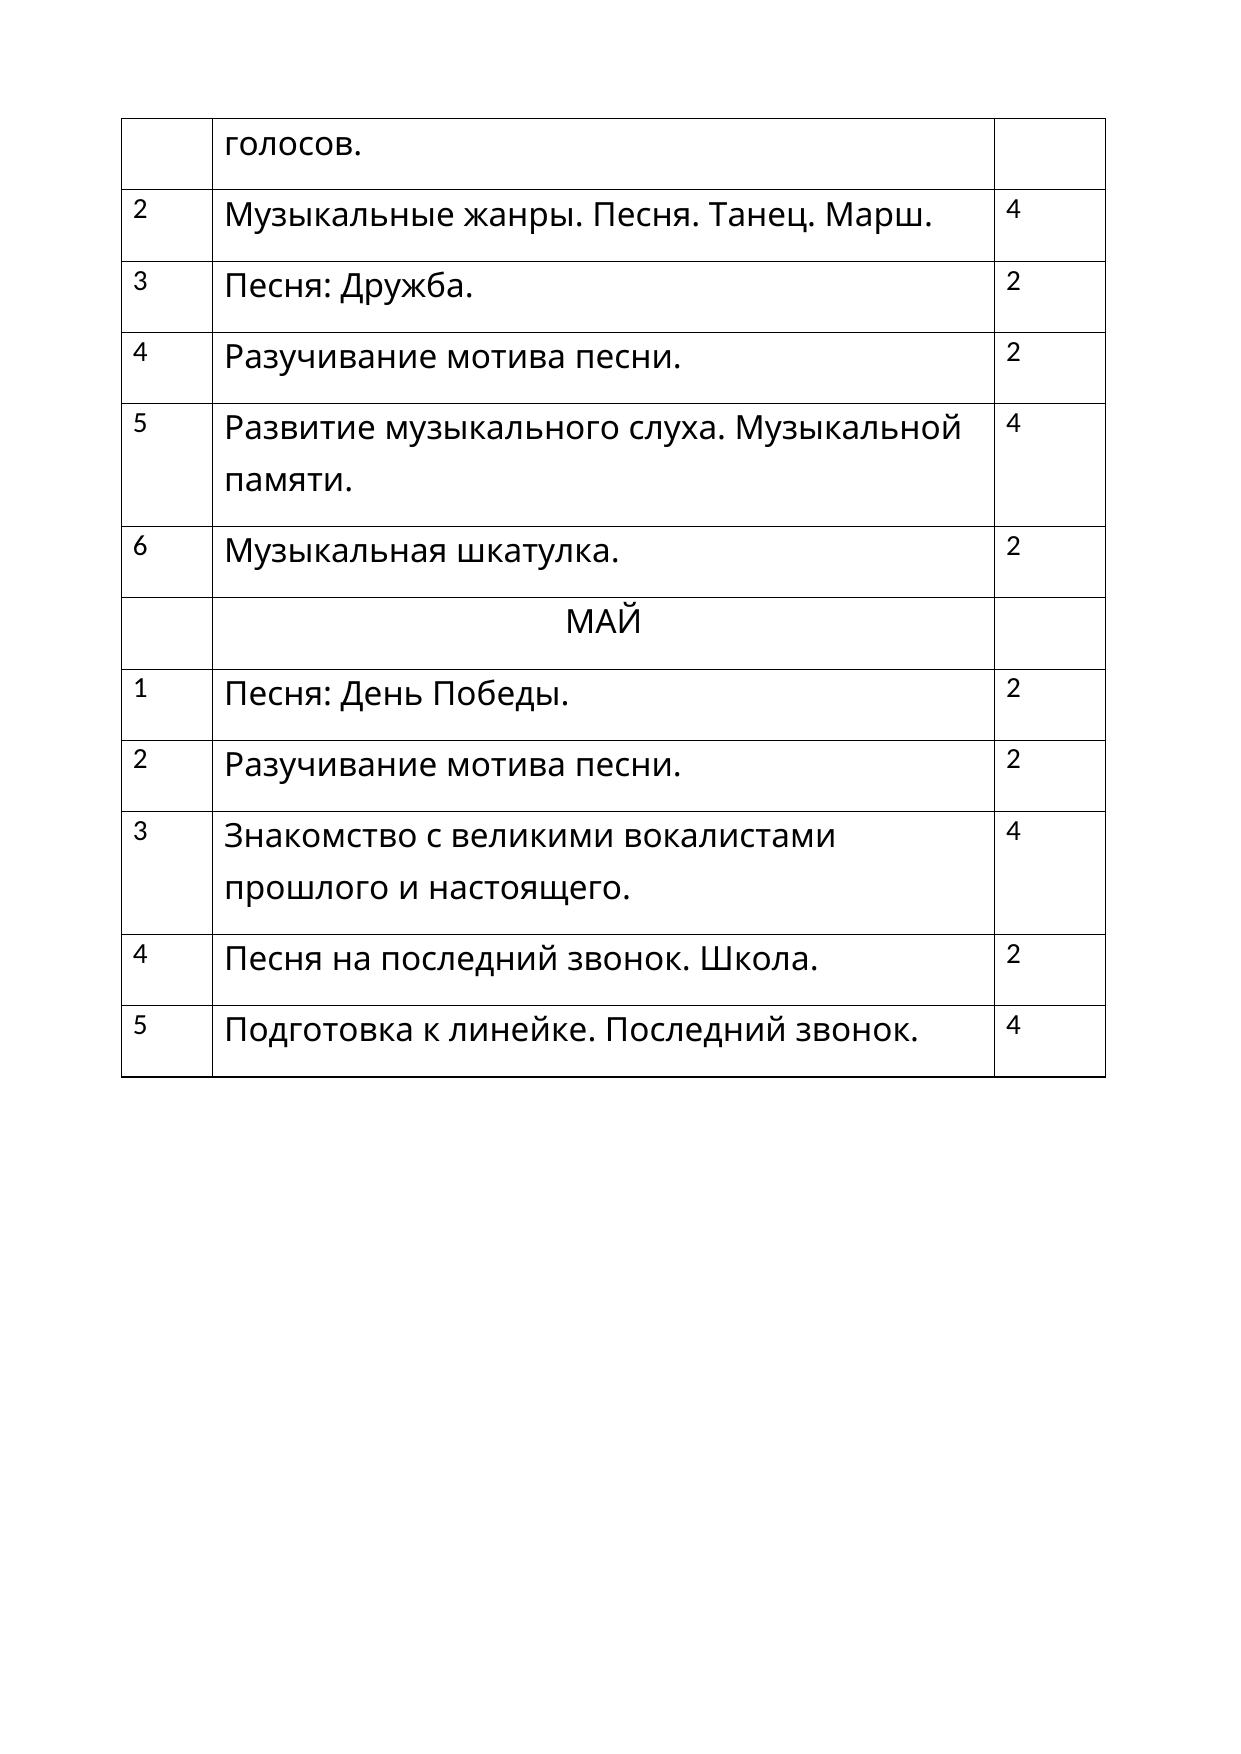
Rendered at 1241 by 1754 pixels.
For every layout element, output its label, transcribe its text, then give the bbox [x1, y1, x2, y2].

table_cell Песня: День Победы. [213, 670, 994, 739]
table_cell Подготовка к линейке. Последний звонок. [213, 1006, 994, 1076]
table_cell 4 [995, 119, 1105, 189]
table_cell МАЙ [213, 598, 994, 668]
table_cell Развитие музыкального слуха. Музыкальной памяти. [213, 404, 994, 526]
table_cell 5 [122, 1006, 212, 1076]
table_cell 6 [122, 527, 212, 597]
table_cell 4 [995, 1006, 1105, 1076]
table_cell 1 [122, 670, 212, 739]
table_cell 2 [995, 935, 1105, 1005]
table_cell 4 [995, 404, 1105, 526]
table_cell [213, 119, 994, 189]
table_cell 2 [995, 670, 1105, 739]
table_cell 3 [122, 812, 212, 934]
table_cell 3 [122, 262, 212, 332]
table_cell [122, 598, 212, 668]
table_cell 4 [995, 190, 1105, 261]
table_cell 2 [995, 262, 1105, 332]
table_cell Музыкальные жанры. Песня. Танец. Марш. [213, 190, 994, 261]
table_cell 2 [995, 741, 1105, 811]
table_cell 5 [122, 404, 212, 526]
table_cell 2 [122, 741, 212, 811]
table_cell Песня на последний звонок. Школа. [213, 935, 994, 1005]
table_cell 4 [995, 812, 1105, 934]
table_cell 1 [122, 119, 212, 189]
table_cell 2 [995, 333, 1105, 403]
table_cell Разучивание мотива песни. [213, 741, 994, 811]
table_cell Разучивание мотива песни. [213, 333, 994, 403]
table_cell 4 [122, 935, 212, 1005]
table_cell 4 [122, 333, 212, 403]
table_cell 2 [122, 190, 212, 261]
table_cell [995, 598, 1105, 668]
table_cell Знакомство с великими вокалистами прошлого и настоящего. [213, 812, 994, 934]
table_cell Музыкальная шкатулка. [213, 527, 994, 597]
table_cell Песня: Дружба. [213, 262, 994, 332]
table_cell 2 [995, 527, 1105, 597]
